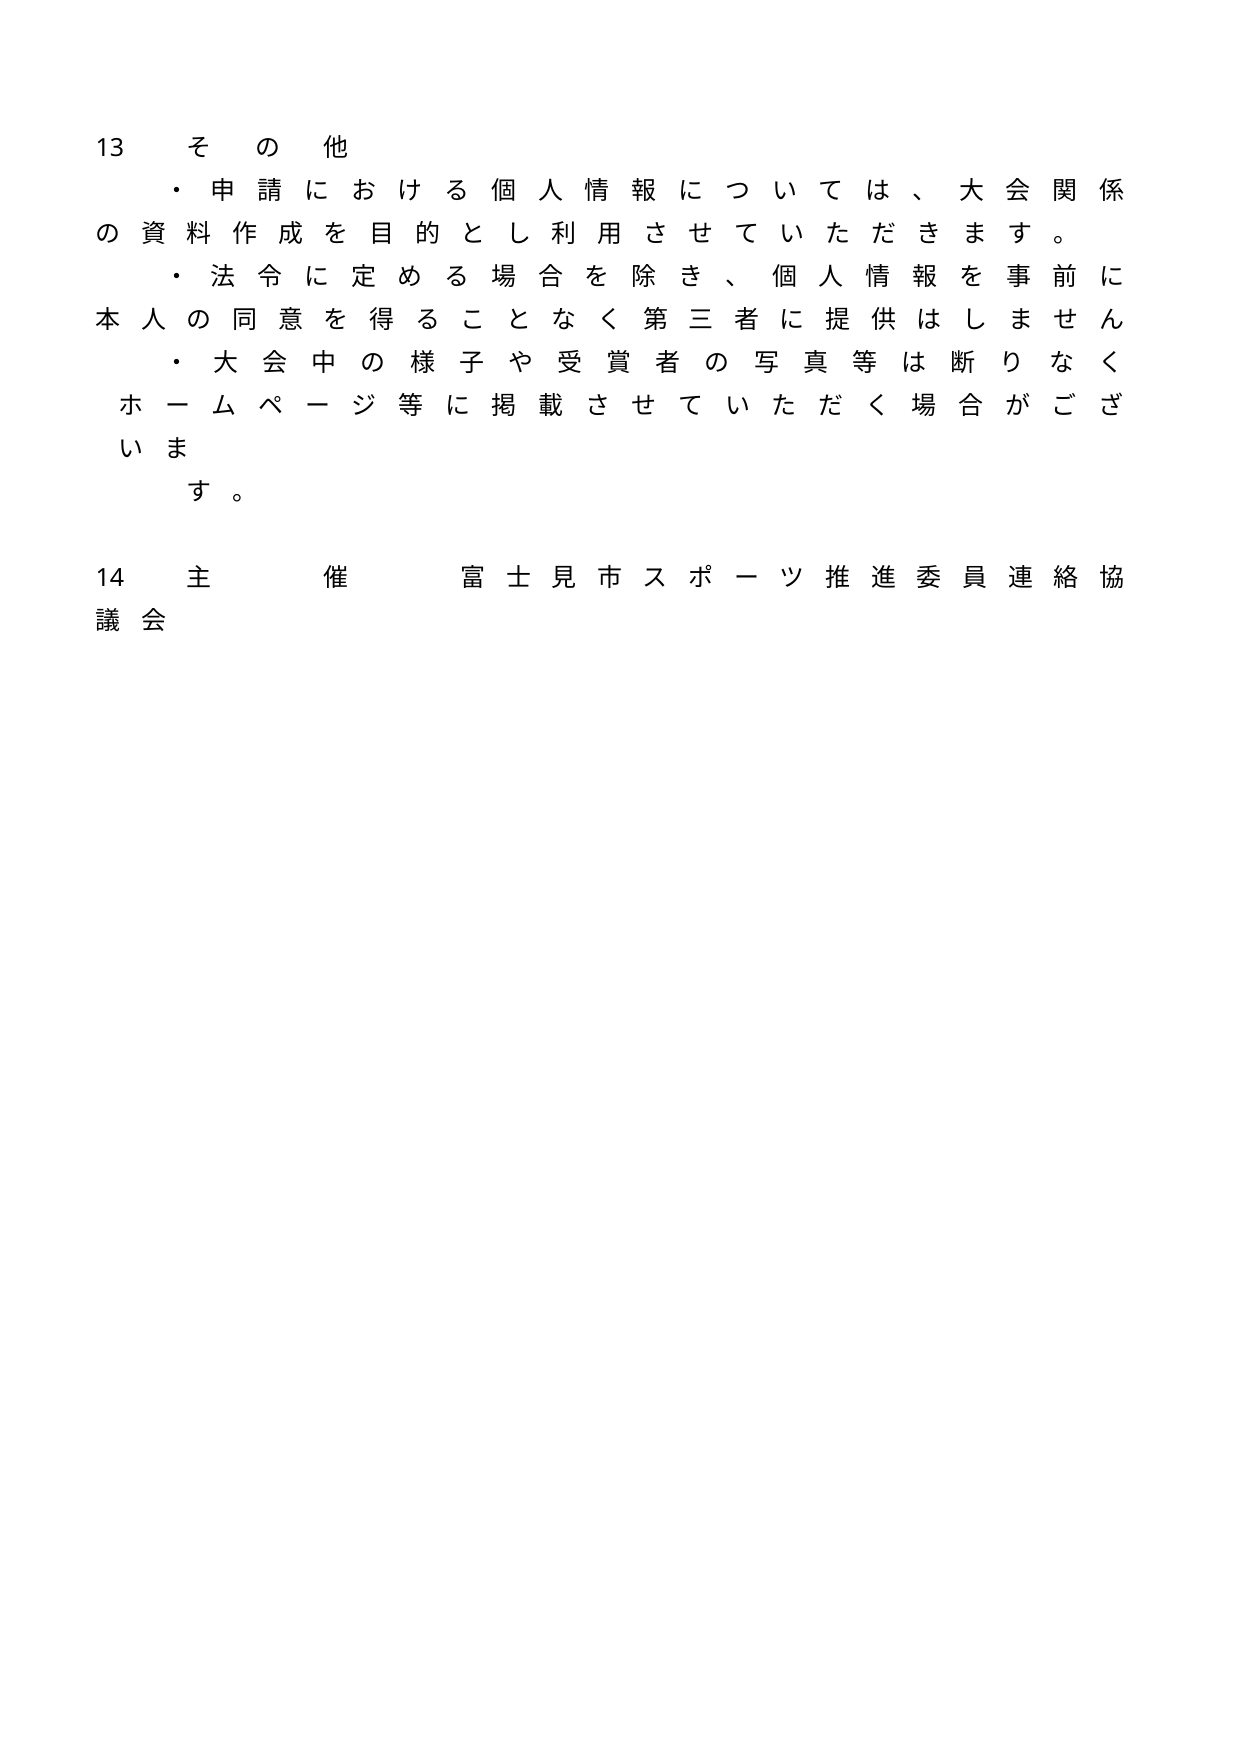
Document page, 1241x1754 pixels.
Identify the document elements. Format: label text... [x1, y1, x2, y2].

text ・申請における個人情報については、大会関係の資料作成を目的とし利用させていただきます。 [95, 167, 1145, 253]
text ・大会中の様子や受賞者の写真等は断りなくホームページ等に掲載させていただく場合がございま [118, 339, 1145, 468]
text 14 主 催 富士見市スポーツ推進委員連絡協議会 [95, 554, 1145, 640]
text 13 そ の 他 [95, 124, 1145, 167]
text す。 [118, 468, 1145, 511]
text ・法令に定める場合を除き、個人情報を事前に本人の同意を得ることなく第三者に提供はしません [95, 253, 1145, 339]
